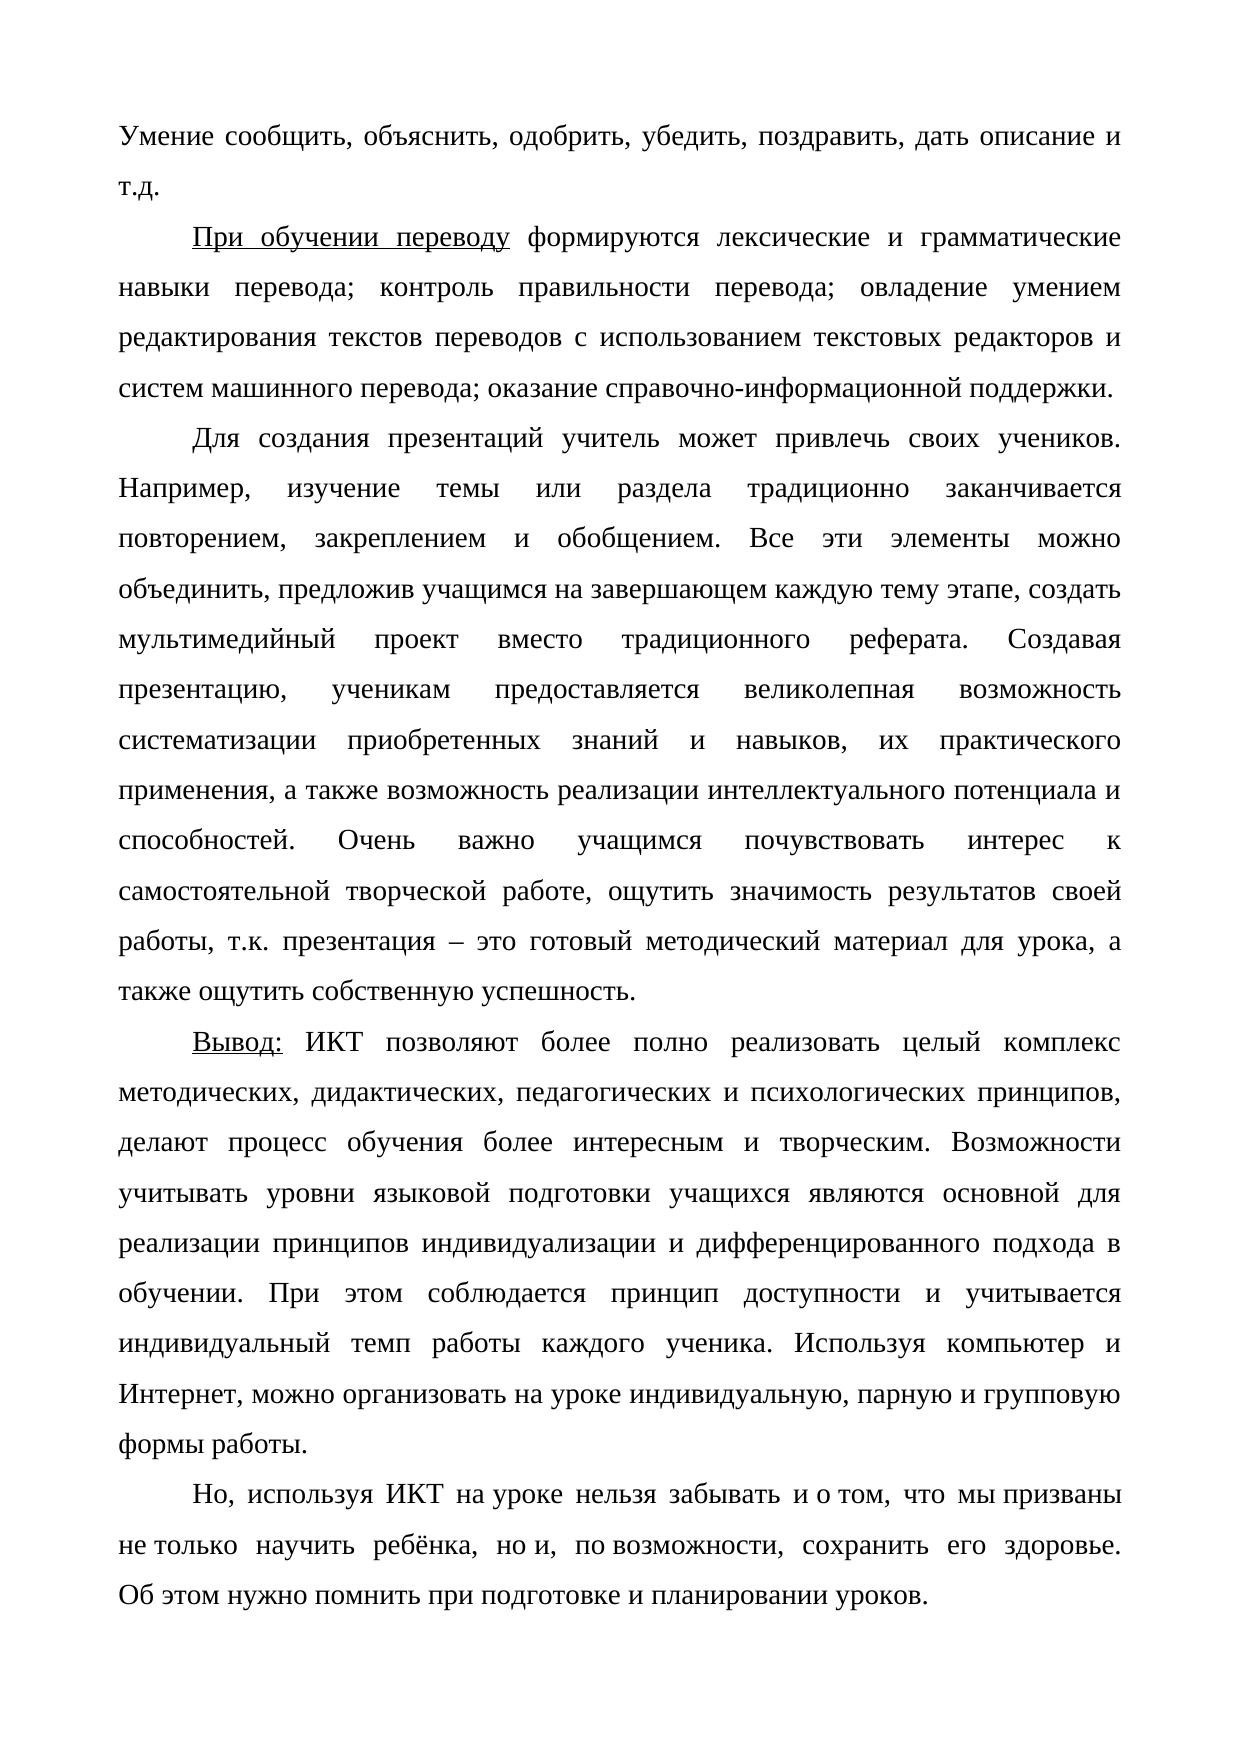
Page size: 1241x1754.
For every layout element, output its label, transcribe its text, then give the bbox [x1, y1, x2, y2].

text Для создания презентаций учитель может привлечь своих учеников. Например, изучение темы или раздела традиционно заканчивается повторением, закреплением и обобщением. Все эти элементы можно объединить, предложив учащимся на завершающем каждую тему этапе, создать мультимедийный проект вместо традиционного реферата. Создавая презентацию, ученикам предоставляется великолепная возможность систематизации приобретенных знаний и навыков, их практического применения, а также возможность реализации интеллектуального потенциала и способностей. Очень важно учащимся почувствовать интерес к самостоятельной творческой работе, ощутить значимость результатов своей работы, т.к. презентация – это готовый методический материал для урока, а также ощутить собственную успешность. [118, 420, 1122, 1007]
text Но, используя ИКТ на уроке нельзя забывать и о том, что мы призваны не только научить ребёнка, но и, по возможности, сохранить его здоровье. Об этом нужно помнить при подготовке и планировании уроков. [118, 1477, 1122, 1611]
text Вывод: ИКТ позволяют более полно реализовать целый комплекс методических, дидактических, педагогических и психологических принципов, делают процесс обучения более интересным и творческим. Возможности учитывать уровни языковой подготовки учащихся являются основной для реализации принципов индивидуализации и дифференцированного подхода в обучении. При этом соблюдается принцип доступности и учитывается индивидуальный темп работы каждого ученика. Используя компьютер и Интернет, можно организовать на уроке индивидуальную, парную и групповую формы работы. [118, 1024, 1122, 1460]
text При обучении переводу формируются лексические и грамматические навыки перевода; контроль правильности перевода; овладение умением редактирования текстов переводов с использованием текстовых редакторов и систем машинного перевода; оказание справочно-информационной поддержки. [118, 219, 1122, 403]
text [118, 118, 1122, 202]
